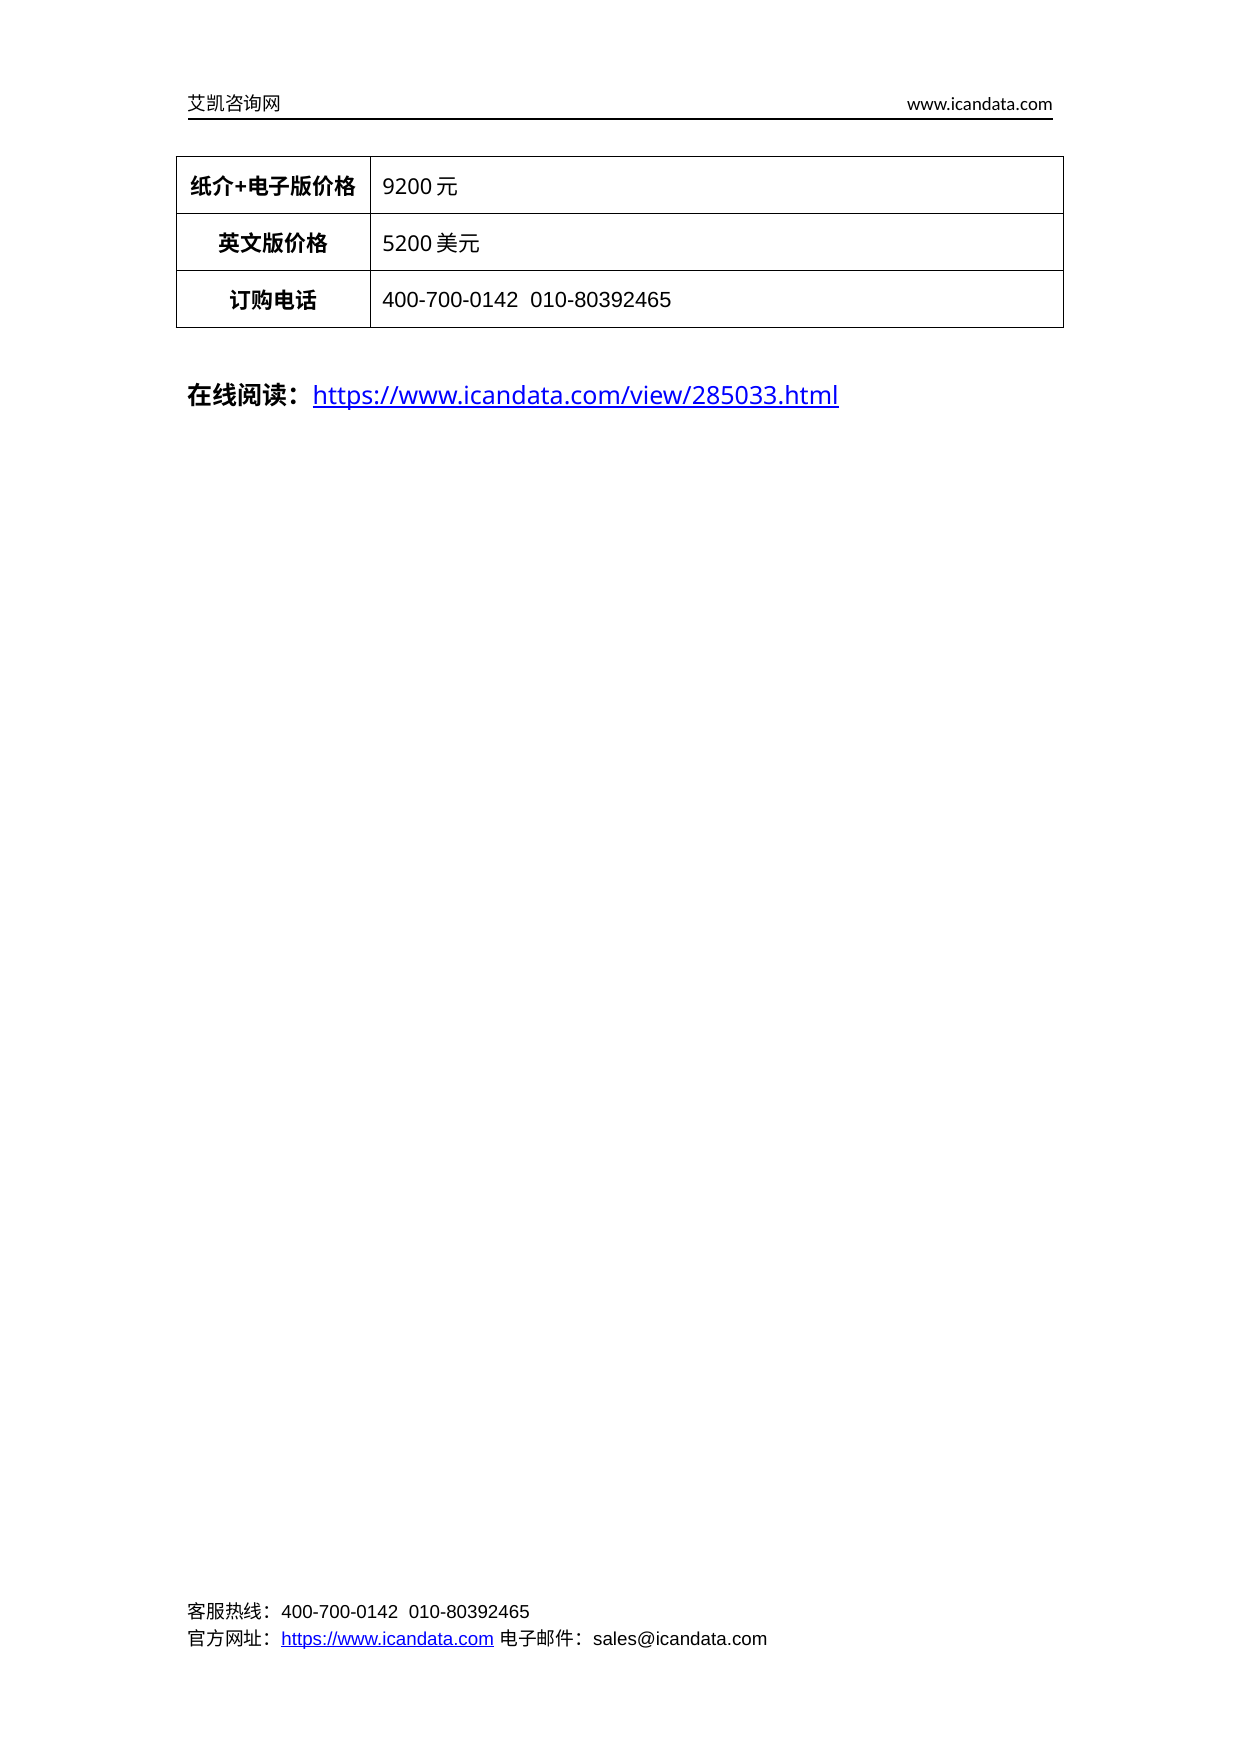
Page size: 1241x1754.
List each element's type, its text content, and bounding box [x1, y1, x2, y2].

table_cell 5200美元 [371, 214, 1063, 270]
table_cell 英文版价格 [177, 214, 370, 270]
text 在线阅读：https://www.icandata.com/view/285033.html [187, 361, 1053, 426]
table_cell 9200元 [371, 157, 1063, 213]
table_cell 400-700-0142 010-80392465 [371, 271, 1063, 327]
table_cell 纸介+电子版价格 [177, 157, 370, 213]
table_cell 订购电话 [177, 271, 370, 327]
